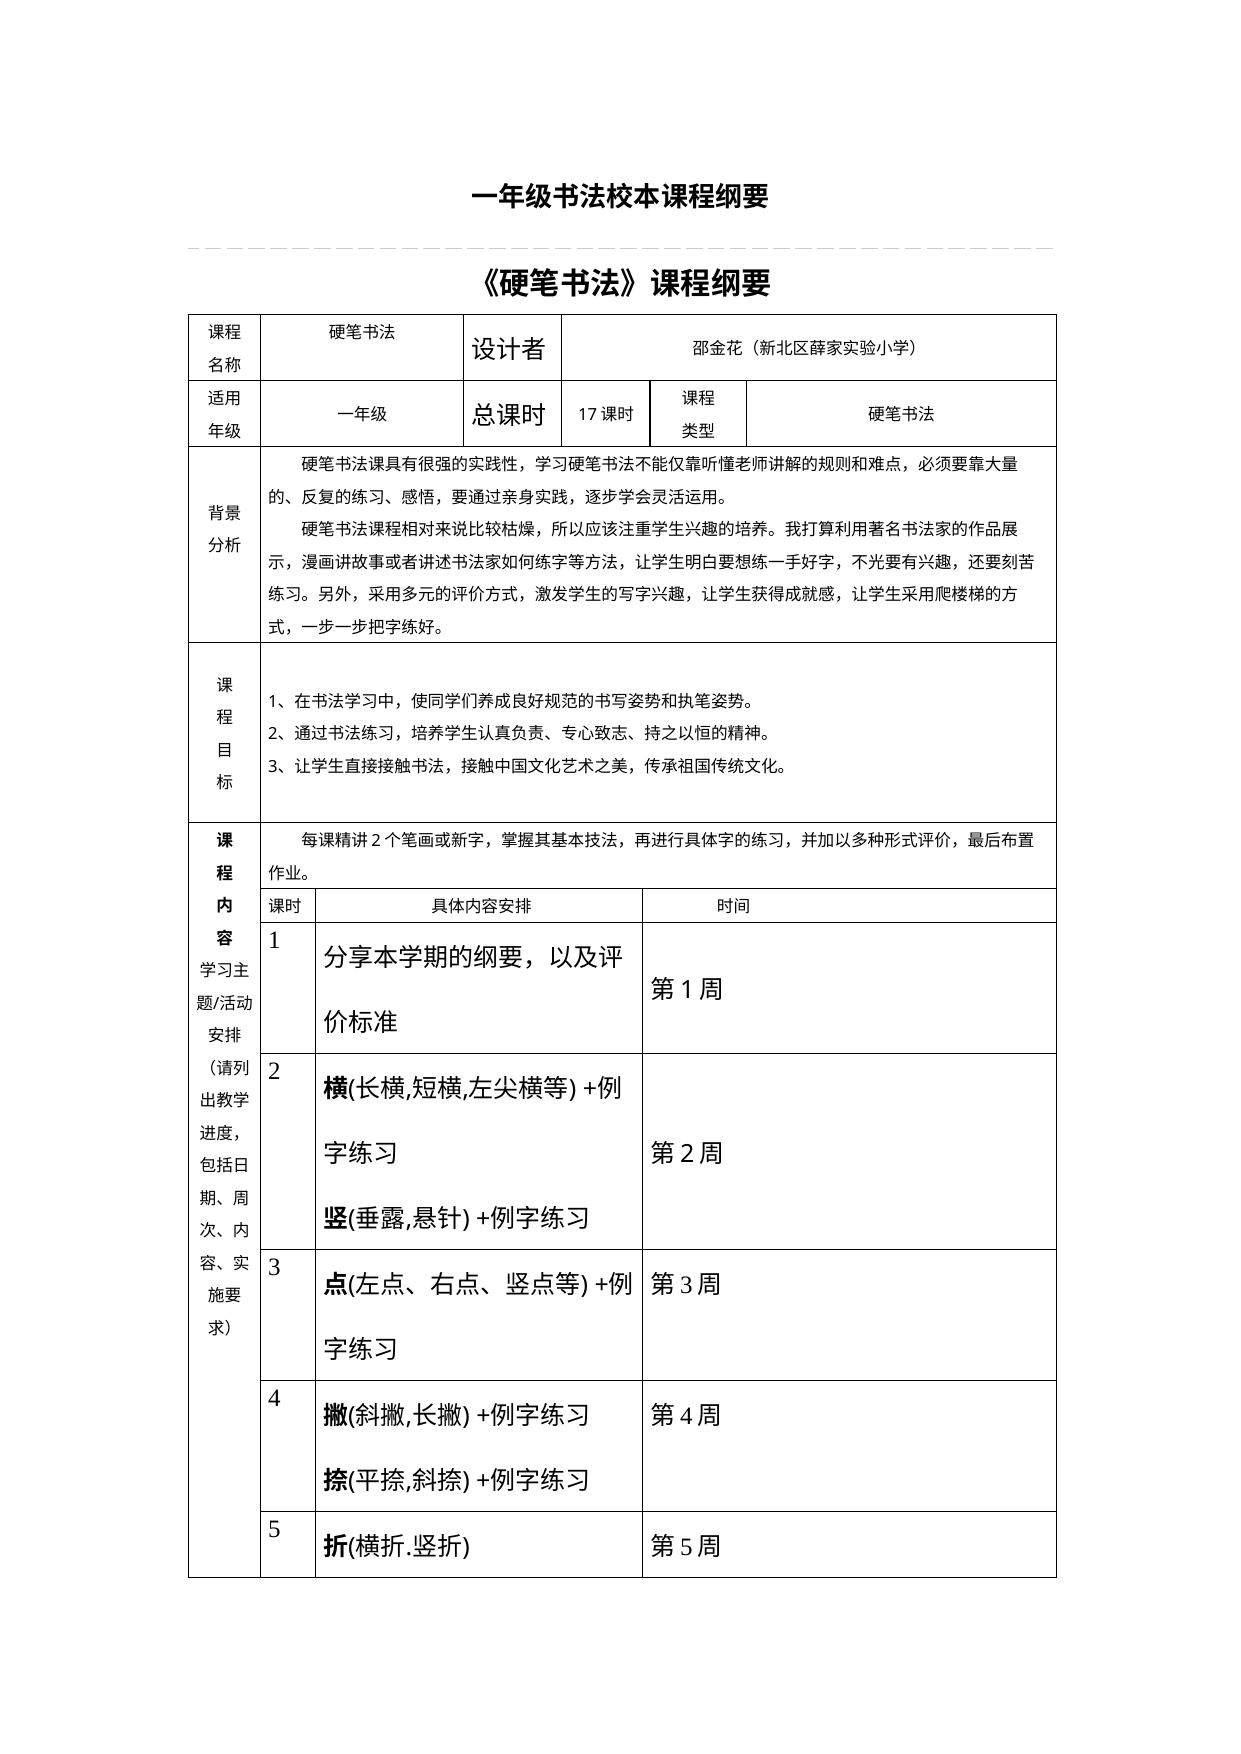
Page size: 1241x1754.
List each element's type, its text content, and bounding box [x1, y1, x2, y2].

table_cell 点(左点、右点、竖点等) +例字练习 [316, 1250, 642, 1380]
table_cell 4 [261, 1381, 315, 1511]
table_cell 背景 分析 [189, 447, 260, 642]
table_cell 时间 [643, 889, 1056, 922]
text 一年级书法校本课程纲要 [187, 162, 1053, 249]
table_cell 在书法学习中，使同学们养成良好规范的书写姿势和执笔姿势。 2、通过书法练习，培养学生认真负责、专心致志、持之以恒的精神。 3、让学生直接接触书法，接触中国文化艺术之美，传承祖国传统文化。 [261, 643, 1056, 822]
table_cell 折(横折.竖折) 提+例字练习 [316, 1512, 642, 1577]
table_header 设计者 [464, 315, 561, 380]
table_cell 课 程 目 标 [189, 643, 260, 822]
table_cell 硬笔书法 [747, 381, 1056, 446]
table_cell 撇(斜撇,长撇) +例字练习 捺(平捺,斜捺) +例字练习 [316, 1381, 642, 1511]
table_cell 硬笔书法课具有很强的实践性，学习硬笔书法不能仅靠听懂老师讲解的规则和难点，必须要靠大量的、反复的练习、感悟，要通过亲身实践，逐步学会灵活运用。 硬笔书法课程相对来说比较枯燥，所以应该注重学生兴趣的培养。我打算利用著名书法家的作品展示，漫画讲故事或者讲述书法家如何练字等方法，让学生明白要想练一手好字，不光要有兴趣，还要刻苦练习。另外，采用多元的评价方式，激发学生的写字兴趣，让学生获得成就感，让学生采用爬楼梯的方式，一步一步把字练好。 [261, 447, 1056, 642]
table_cell 课程 类型 [651, 381, 746, 446]
table_cell 第1周 [643, 923, 1056, 1053]
table_cell 第3周 [643, 1250, 1056, 1380]
table_cell 第2周 [643, 1054, 1056, 1249]
table_cell 第5周 [643, 1512, 1056, 1577]
table_cell 5 [261, 1512, 315, 1577]
table_cell 适用 年级 [189, 381, 260, 446]
table_cell 课时 [261, 889, 315, 922]
table_cell 第4周 [643, 1381, 1056, 1511]
table_cell 横(长横,短横,左尖横等) +例字练习 竖(垂露,悬针) +例字练习 [316, 1054, 642, 1249]
text 《硬笔书法》课程纲要 [187, 249, 1053, 314]
table_header 课程 名称 [189, 315, 260, 380]
table_cell 一年级 [261, 381, 463, 446]
table_header 硬笔书法 [261, 315, 463, 380]
table_cell 分享本学期的纲要，以及评价标准 [316, 923, 642, 1053]
table_header 邵金花（新北区薛家实验小学） [562, 315, 1056, 380]
table_cell 2 [261, 1054, 315, 1249]
table_cell 课 程 内 容 学习主题/活动安排（请列出教学进度，包括日期、周次、内容、实施要求） [189, 823, 260, 1577]
table_cell 总课时 [464, 381, 561, 446]
table_cell 17课时 [562, 381, 649, 446]
table_cell 具体内容安排 [316, 889, 642, 922]
table_cell 1 [261, 923, 315, 1053]
table_cell 3 [261, 1250, 315, 1380]
table_cell 每课精讲2个笔画或新字，掌握其基本技法，再进行具体字的练习，并加以多种形式评价，最后布置作业。 [261, 823, 1056, 888]
